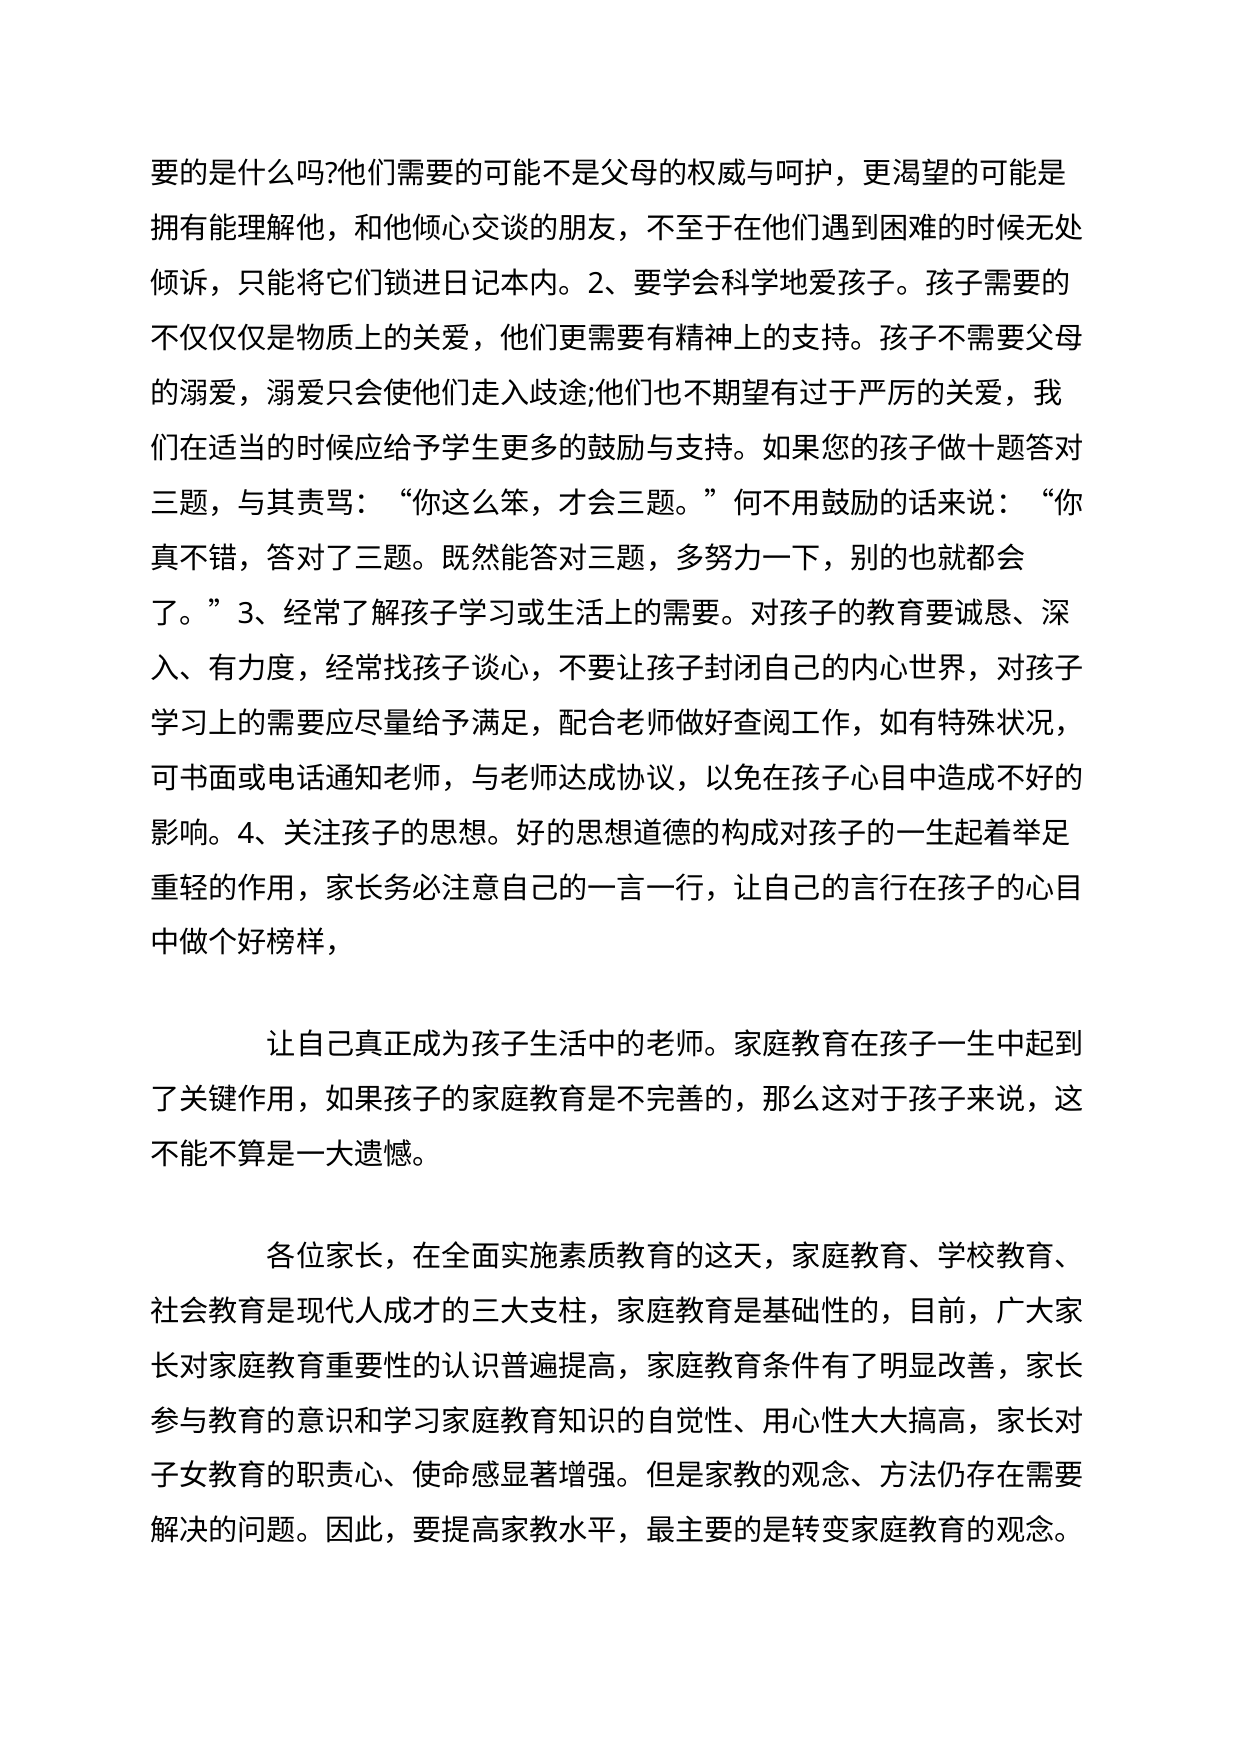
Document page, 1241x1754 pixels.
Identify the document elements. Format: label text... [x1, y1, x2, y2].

text 让自己真正成为孩子生活中的老师。家庭教育在孩子一生中起到了关键作用，如果孩子的家庭教育是不完善的，那么这对于孩子来说，这不能不算是一大遗憾。 [150, 1021, 1090, 1173]
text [150, 1232, 1090, 1549]
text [150, 150, 1090, 961]
